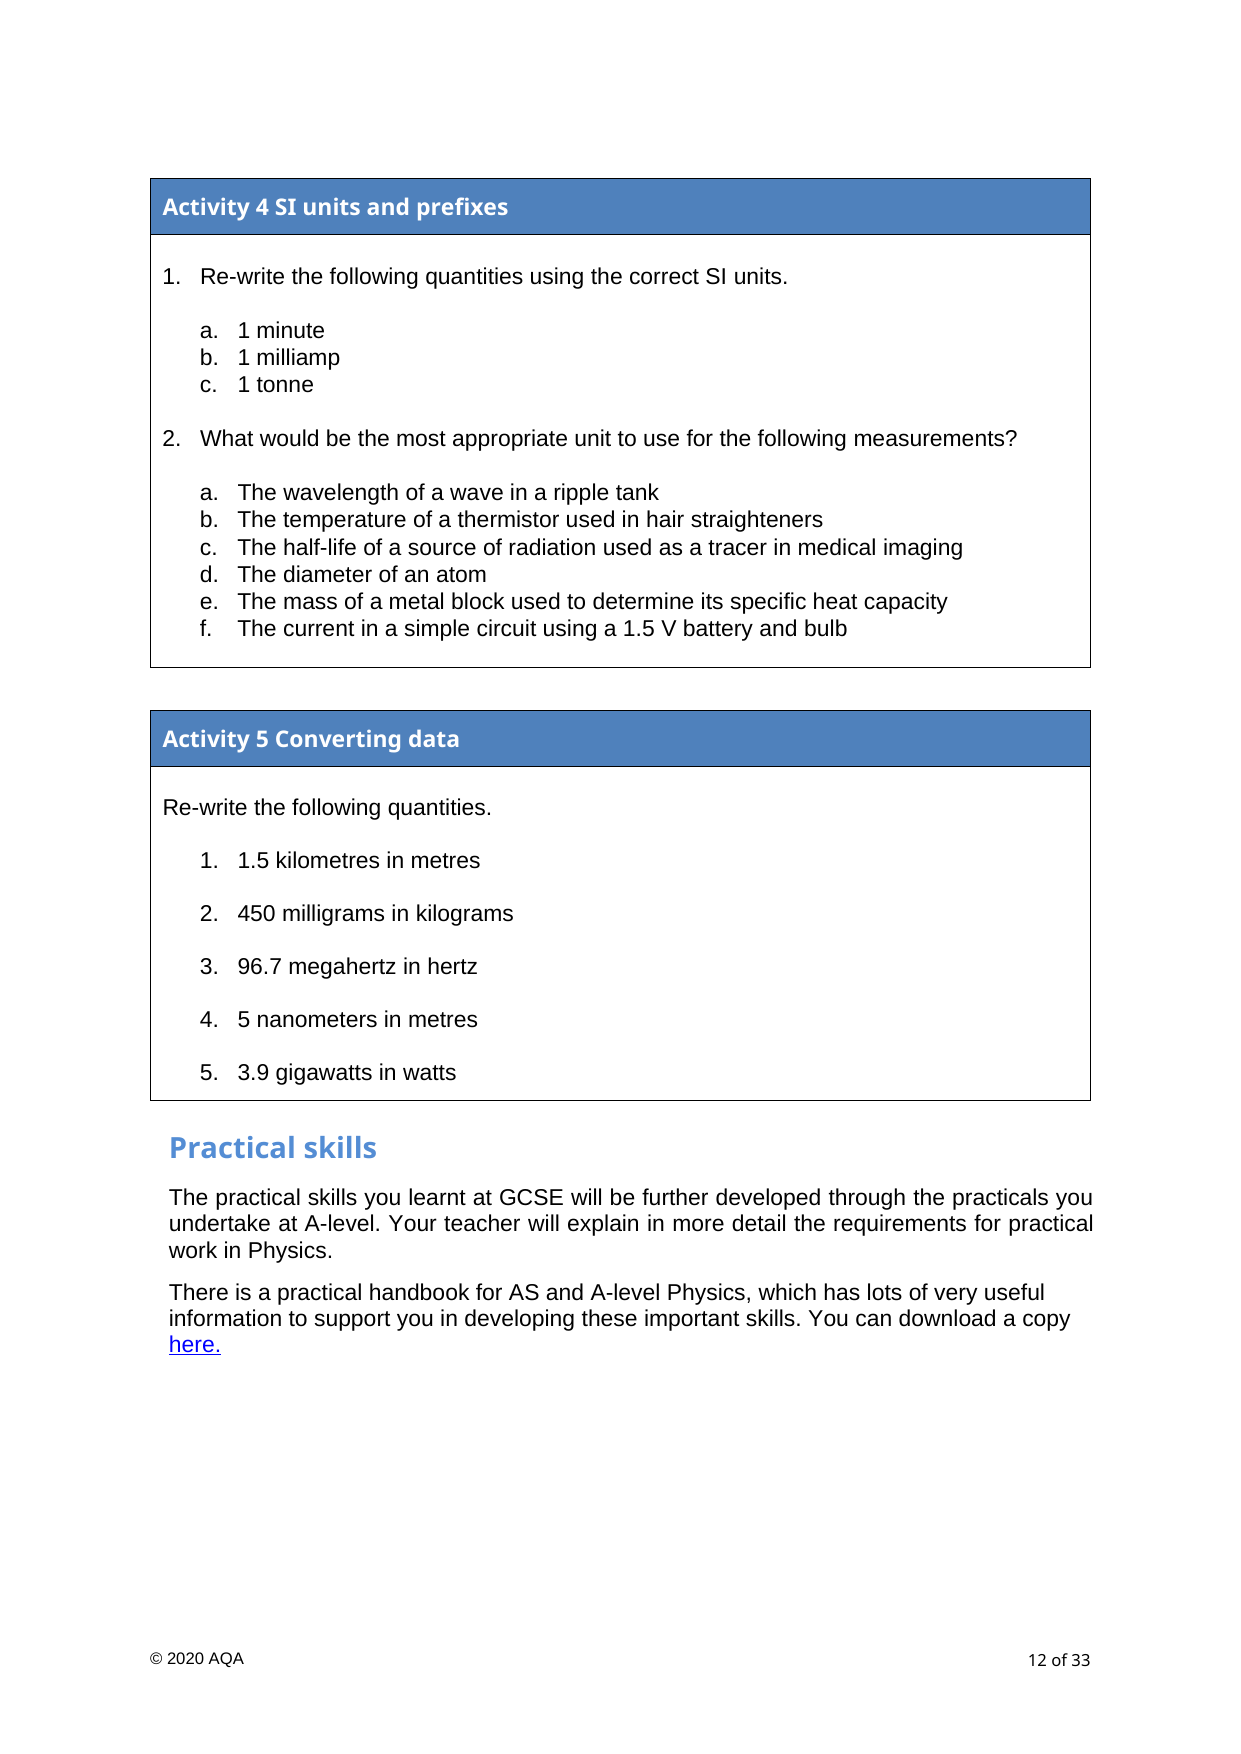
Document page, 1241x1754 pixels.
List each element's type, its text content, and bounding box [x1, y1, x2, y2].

text There is a practical handbook for AS and A-level Physics, which has lots of very useful information to support you in developing these important skills. You can download a copy here. [169, 1278, 1094, 1358]
subtitle Practical skills [169, 1128, 1090, 1167]
table_header Activity 4 SI units and prefixes [151, 179, 1090, 234]
table_header Activity 5 Converting data [151, 711, 1090, 766]
table_cell Re-write the following quantities using the correct SI units. 1 minute 1 milliamp 1 tonne What would be the most appropriate unit to use for the following measurements? The wavelength of a wave in a ripple tank The temperature of a thermistor used in hair straighteners The half-life of a source of radiation used as a tracer in medical imaging The diameter of an atom The mass of a metal block used to determine its specific heat capacity The current in a simple circuit using a 1.5 V battery and bulb [151, 235, 1090, 667]
text The practical skills you learnt at GCSE will be further developed through the practicals you undertake at A-level. Your teacher will explain in more detail the requirements for practical work in Physics. [169, 1184, 1094, 1263]
table_cell Re-write the following quantities. 1.5 kilometres in metres 450 milligrams in kilograms 96.7 megahertz in hertz 5 nanometers in metres 3.9 gigawatts in watts [151, 767, 1090, 1100]
